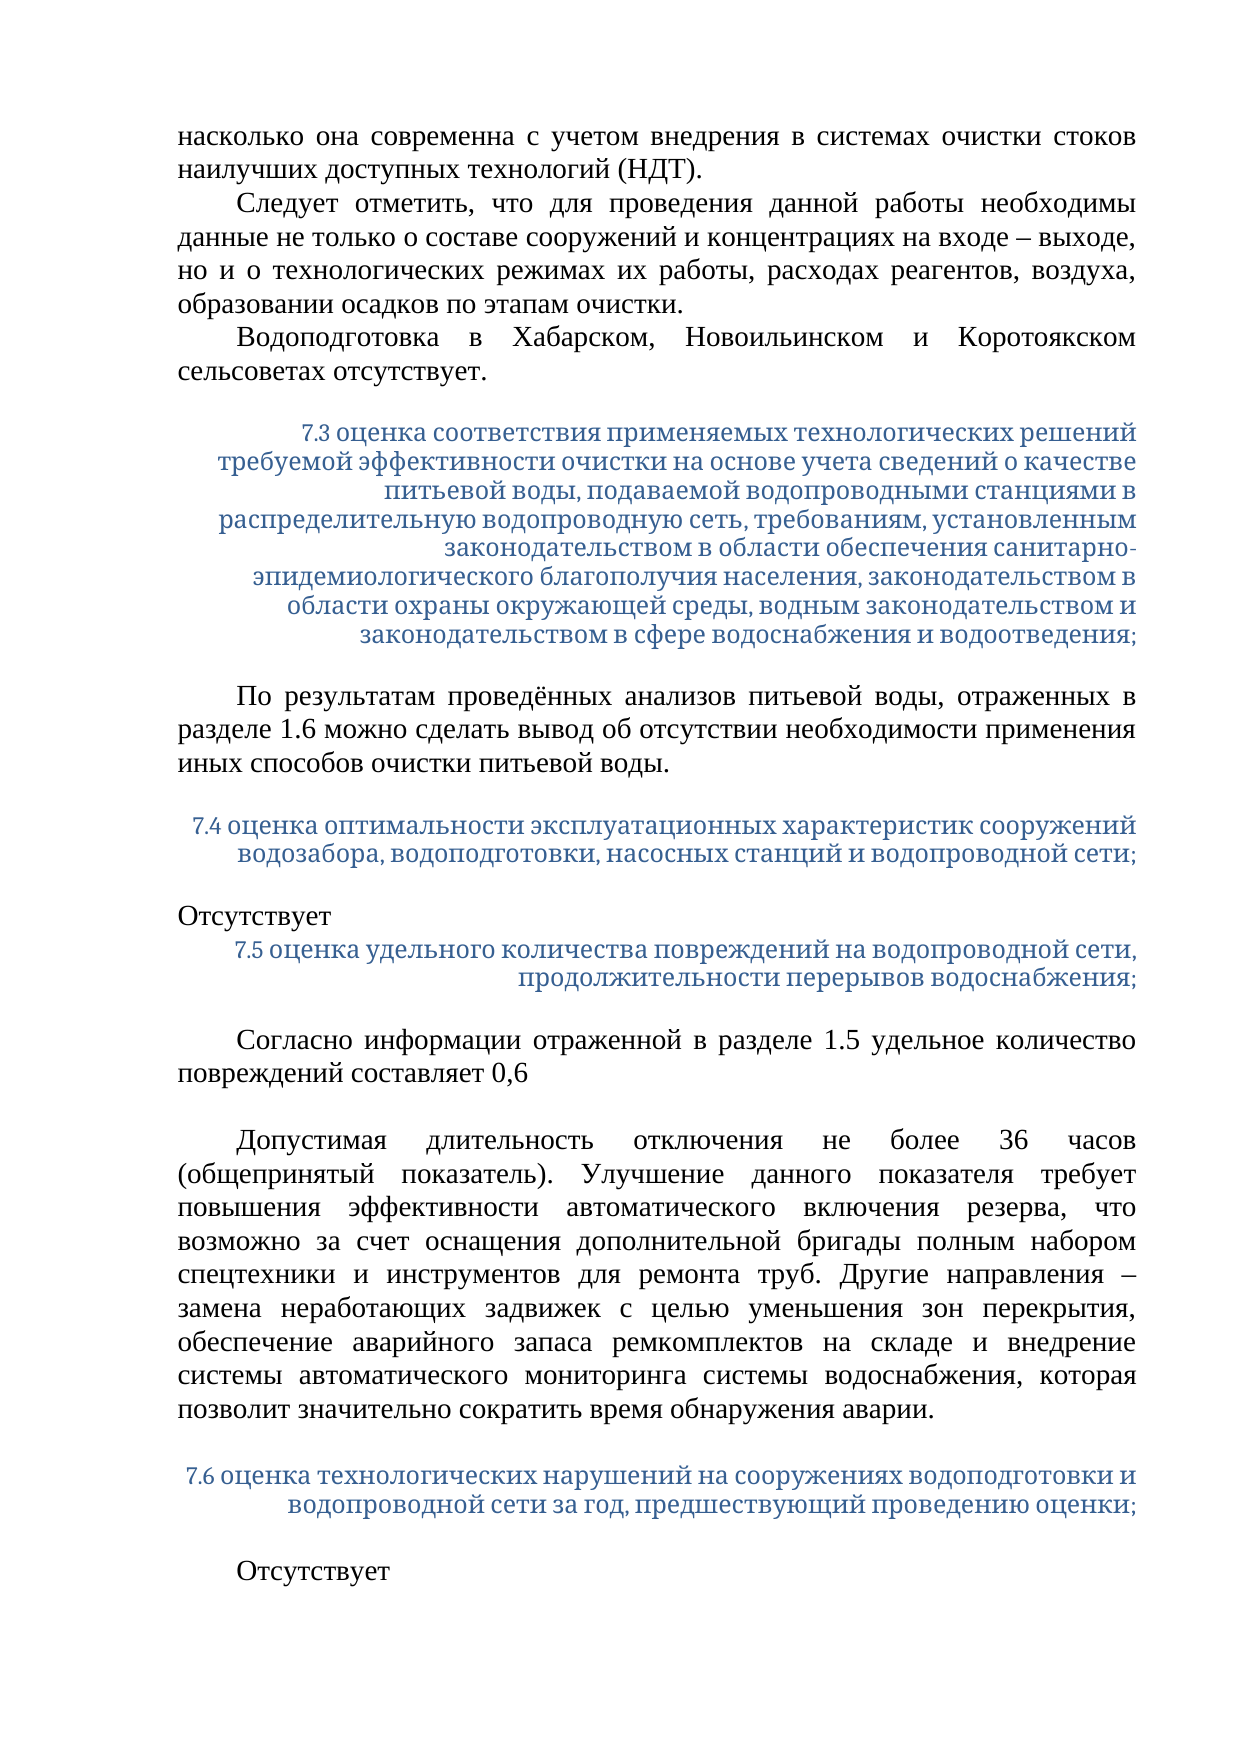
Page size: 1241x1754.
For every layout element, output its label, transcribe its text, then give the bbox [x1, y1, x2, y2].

text Согласно информации отраженной в разделе 1.5 удельное количество повреждений составляет 0,6 [177, 1022, 1137, 1089]
text Отсутствует [177, 1553, 1137, 1587]
subtitle 7.4 оценка оптимальности эксплуатационных характеристик сооружений водозабора, водоподготовки, насосных станций и водопроводной сети; [177, 812, 1137, 869]
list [177, 118, 1137, 185]
subtitle 7.6 оценка технологических нарушений на сооружениях водоподготовки и водопроводной сети за год, предшествующий проведению оценки; [177, 1462, 1137, 1519]
text Отсутствует [177, 898, 1137, 931]
text Водоподготовка в Хабарском, Новоильинском и Коротоякском сельсоветах отсутствует. [177, 319, 1137, 386]
subtitle 7.5 оценка удельного количества повреждений на водопроводной сети, продолжительности перерывов водоснабжения; [177, 936, 1137, 993]
text По результатам проведённых анализов питьевой воды, отраженных в разделе 1.6 можно сделать вывод об отсутствии необходимости применения иных способов очистки питьевой воды. [177, 678, 1137, 779]
text Допустимая длительность отключения не более 36 часов (общепринятый показатель). Улучшение данного показателя требует повышения эффективности автоматического включения резерва, что возможно за счет оснащения дополнительной бригады полным набором спецтехники и инструментов для ремонта труб. Другие направления – замена неработающих задвижек с целью уменьшения зон перекрытия, обеспечение аварийного запаса ремкомплектов на складе и внедрение системы автоматического мониторинга системы водоснабжения, которая позволит значительно сократить время обнаружения аварии. [177, 1122, 1137, 1424]
subtitle 7.3 оценка соответствия применяемых технологических решений требуемой эффективности очистки на основе учета сведений о качестве питьевой воды, подаваемой водопроводными станциями в распределительную водопроводную сеть, требованиям, установленным законодательством в области обеспечения санитарно-эпидемиологического благополучия населения, законодательством в области охраны окружающей среды, водным законодательством и законодательством в сфере водоснабжения и водоотведения; [177, 419, 1137, 649]
text Следует отметить, что для проведения данной работы необходимы данные не только о составе сооружений и концентрациях на входе – выходе, но и о технологических режимах их работы, расходах реагентов, воздуха, образовании осадков по этапам очистки. [177, 185, 1137, 319]
